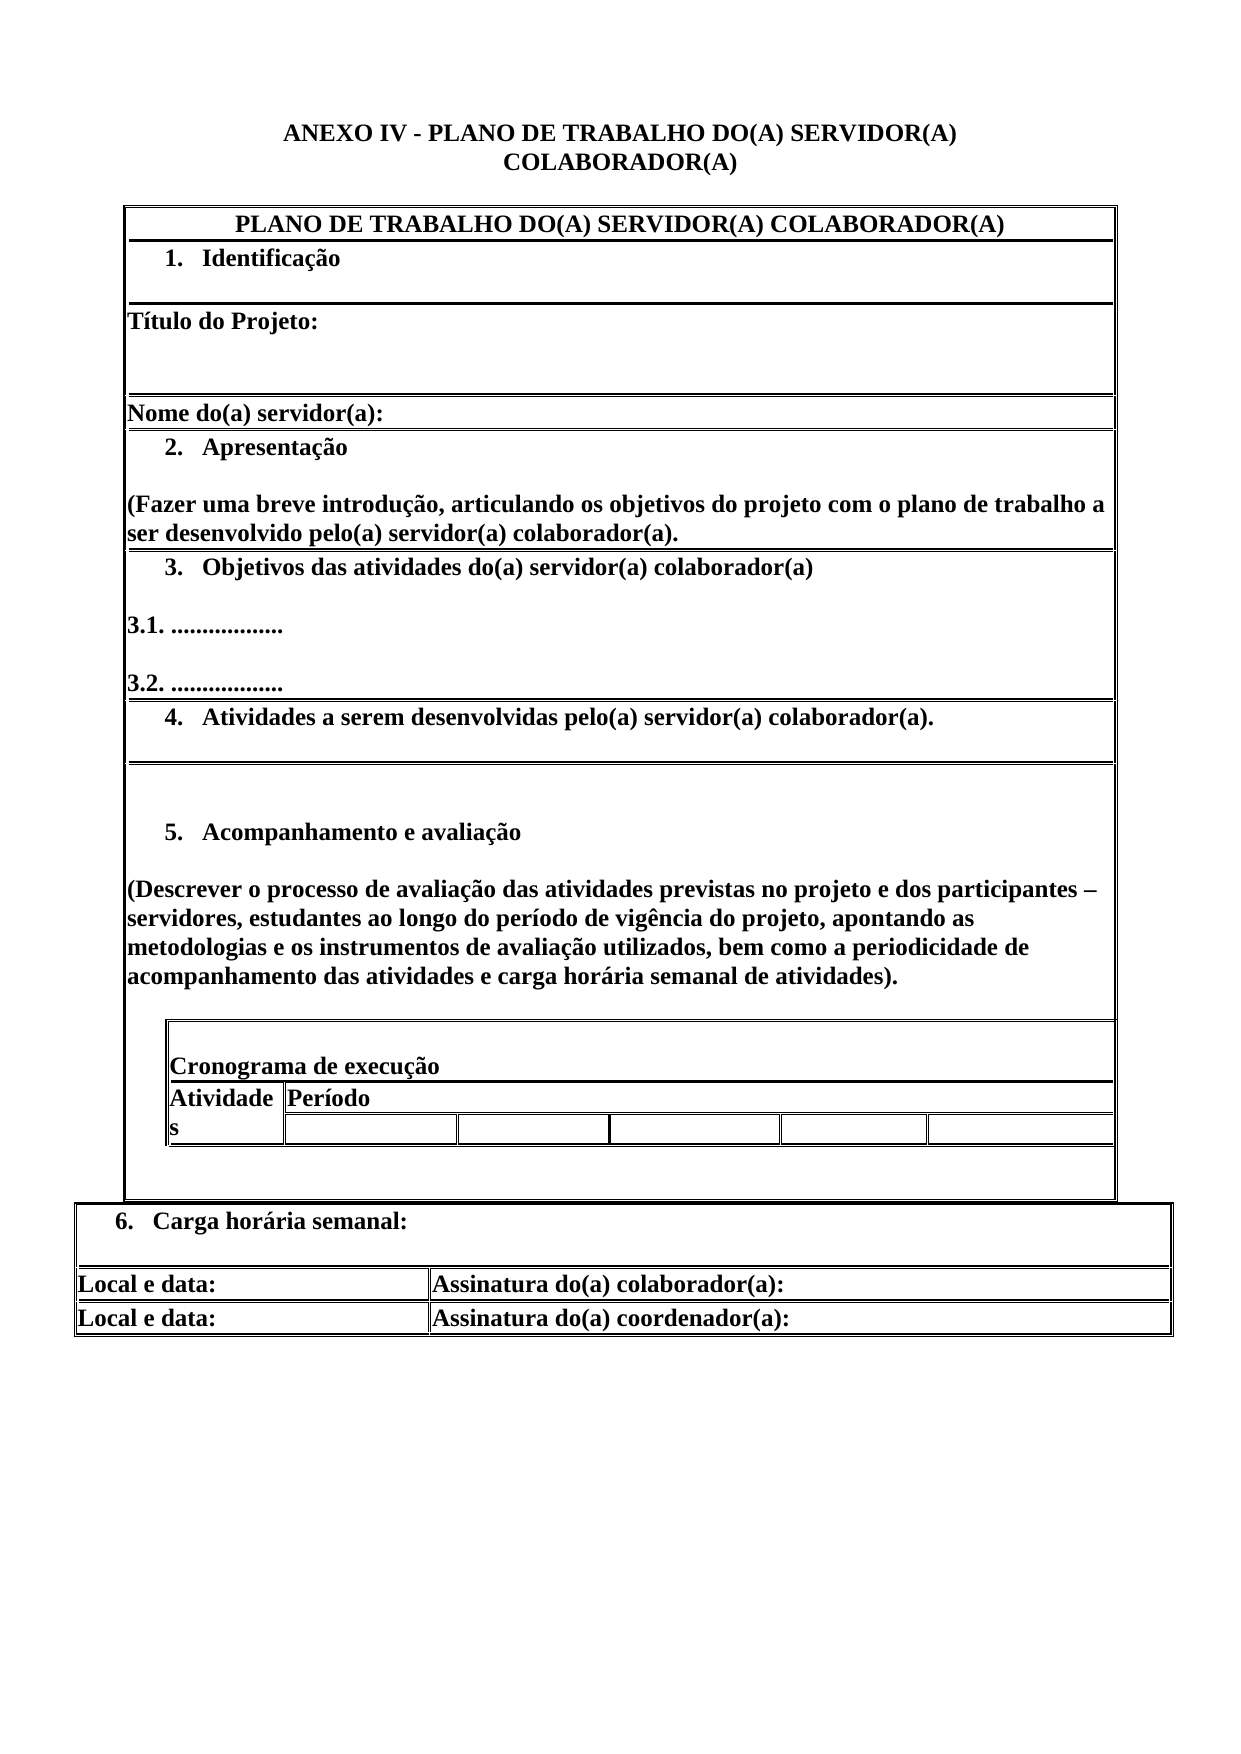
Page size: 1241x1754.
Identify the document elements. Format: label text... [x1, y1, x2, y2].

table_header Carga horária semanal: [77, 1205, 1170, 1265]
table_cell Título do Projeto: [126, 302, 1114, 393]
table_cell Nome do(a) servidor(a): [126, 393, 1115, 427]
table_cell Assinatura do(a) coordenador(a): [430, 1299, 1171, 1333]
table_cell Atividades a serem desenvolvidas pelo(a) servidor(a) colaborador(a). [126, 698, 1115, 761]
table_header PLANO DE TRABALHO DO(A) SERVIDOR(A) COLABORADOR(A) [126, 208, 1114, 239]
table_cell Apresentação (Fazer uma breve introdução, articulando os objetivos do projeto com o plano de trabalho a ser desenvolvido pelo(a) servidor(a) colaborador(a). [126, 428, 1115, 548]
table_cell Objetivos das atividades do(a) servidor(a) colaborador(a) 3.1. .................. 3.2. .................. [126, 548, 1115, 698]
table_cell Acompanhamento e avaliação (Descrever o processo de avaliação das atividades previstas no projeto e dos participantes – servidores, estudantes ao longo do período de vigência do projeto, apontando as metodologias e os instrumentos de avaliação utilizados, bem como a periodicidade de acompanhamento das atividades e carga horária semanal de atividades). [126, 761, 1115, 1199]
table_cell Assinatura do(a) colaborador(a): [431, 1265, 1171, 1299]
table_cell Local e data: [77, 1299, 429, 1333]
table_cell Local e data: [77, 1265, 428, 1299]
text ANEXO IV - PLANO DE TRABALHO DO(A) SERVIDOR(A) COLABORADOR(A) [177, 118, 1063, 176]
table_cell Identificação [126, 239, 1114, 302]
